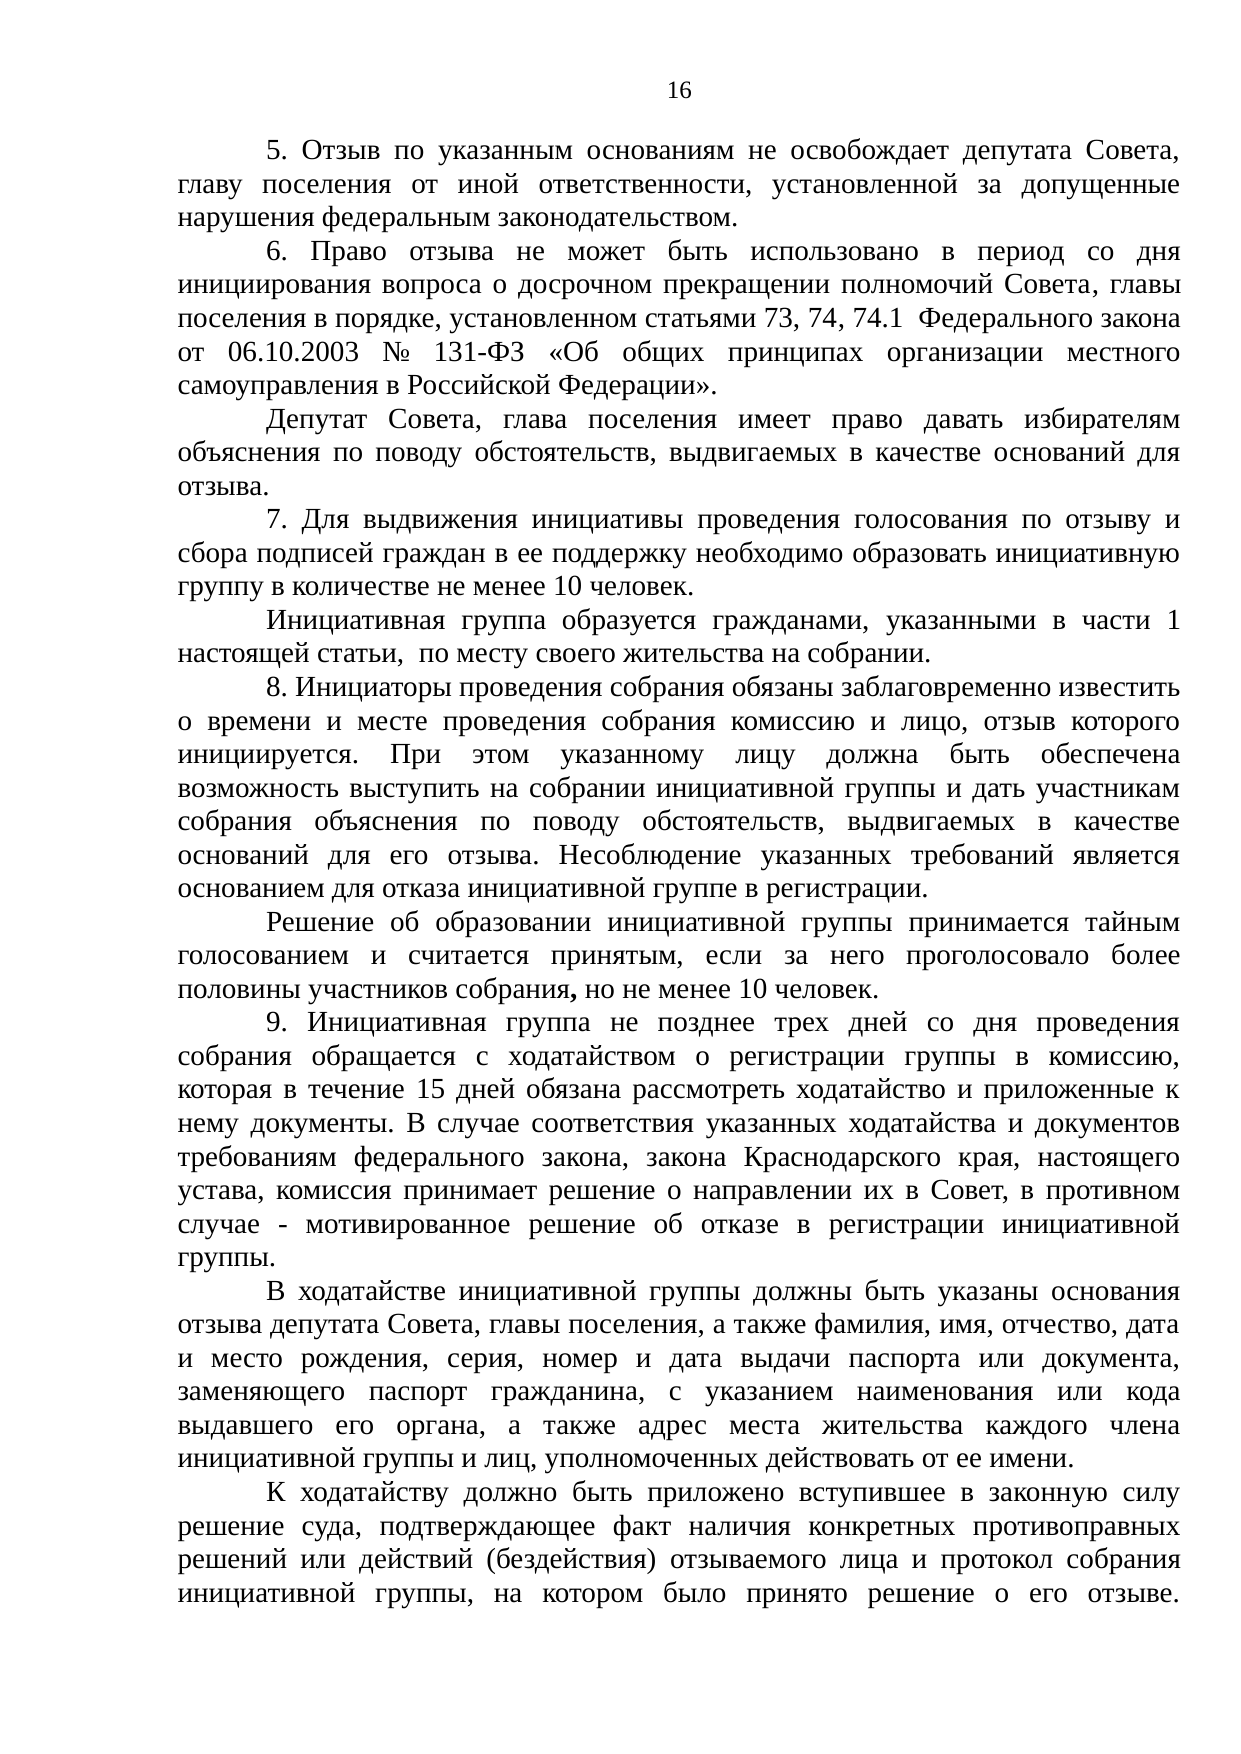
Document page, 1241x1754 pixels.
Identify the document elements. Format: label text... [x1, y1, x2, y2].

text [177, 1474, 1181, 1608]
text 7. Для выдвижения инициативы проведения голосования по отзыву и сбора подписей граждан в ее поддержку необходимо образовать инициативную группу в количестве не менее 10 человек. [177, 501, 1181, 602]
text Решение об образовании инициативной группы принимается тайным голосованием и считается принятым, если за него проголосовало более половины участников собрания, но не менее 10 человек. [177, 904, 1181, 1004]
text 8. Инициаторы проведения собрания обязаны заблаговременно известить о времени и месте проведения собрания комиссию и лицо, отзыв которого инициируется. При этом указанному лицу должна быть обеспечена возможность выступить на собрании инициативной группы и дать участникам собрания объяснения по поводу обстоятельств, выдвигаемых в качестве оснований для его отзыва. Несоблюдение указанных требований является основанием для отказа инициативной группе в регистрации. [177, 669, 1181, 904]
text Инициативная группа образуется гражданами, указанными в части 1 настоящей статьи, по месту своего жительства на собрании. [177, 602, 1181, 669]
text 9. Инициативная группа не позднее трех дней со дня проведения собрания обращается с ходатайством о регистрации группы в комиссию, которая в течение 15 дней обязана рассмотреть ходатайство и приложенные к нему документы. В случае соответствия указанных ходатайства и документов требованиям федерального закона, закона Краснодарского края, настоящего устава, комиссия принимает решение о направлении их в Совет, в противном случае - мотивированное решение об отказе в регистрации инициативной группы. [177, 1004, 1181, 1273]
text Депутат Совета, глава поселения имеет право давать избирателям объяснения по поводу обстоятельств, выдвигаемых в качестве оснований для отзыва. [177, 401, 1181, 501]
text В ходатайстве инициативной группы должны быть указаны основания отзыва депутата Совета, главы поселения, а также фамилия, имя, отчество, дата и место рождения, серия, номер и дата выдачи паспорта или документа, заменяющего паспорт гражданина, с указанием наименования или кода выдавшего его органа, а также адрес места жительства каждого члена инициативной группы и лиц, уполномоченных действовать от ее имени. [177, 1273, 1181, 1474]
subtitle 5. Отзыв по указанным основаниям не освобождает депутата Совета, главу поселения от иной ответственности, установленной за допущенные нарушения федеральным законодательством. [177, 132, 1181, 233]
text 6. Право отзыва не может быть использовано в период со дня инициирования вопроса о досрочном прекращении полномочий Совета, главы поселения в порядке, установленном статьями 73, 74, 74.1 Федерального закона от 06.10.2003 № 131-ФЗ «Об общих принципах организации местного самоуправления в Российской Федерации». [177, 233, 1181, 401]
